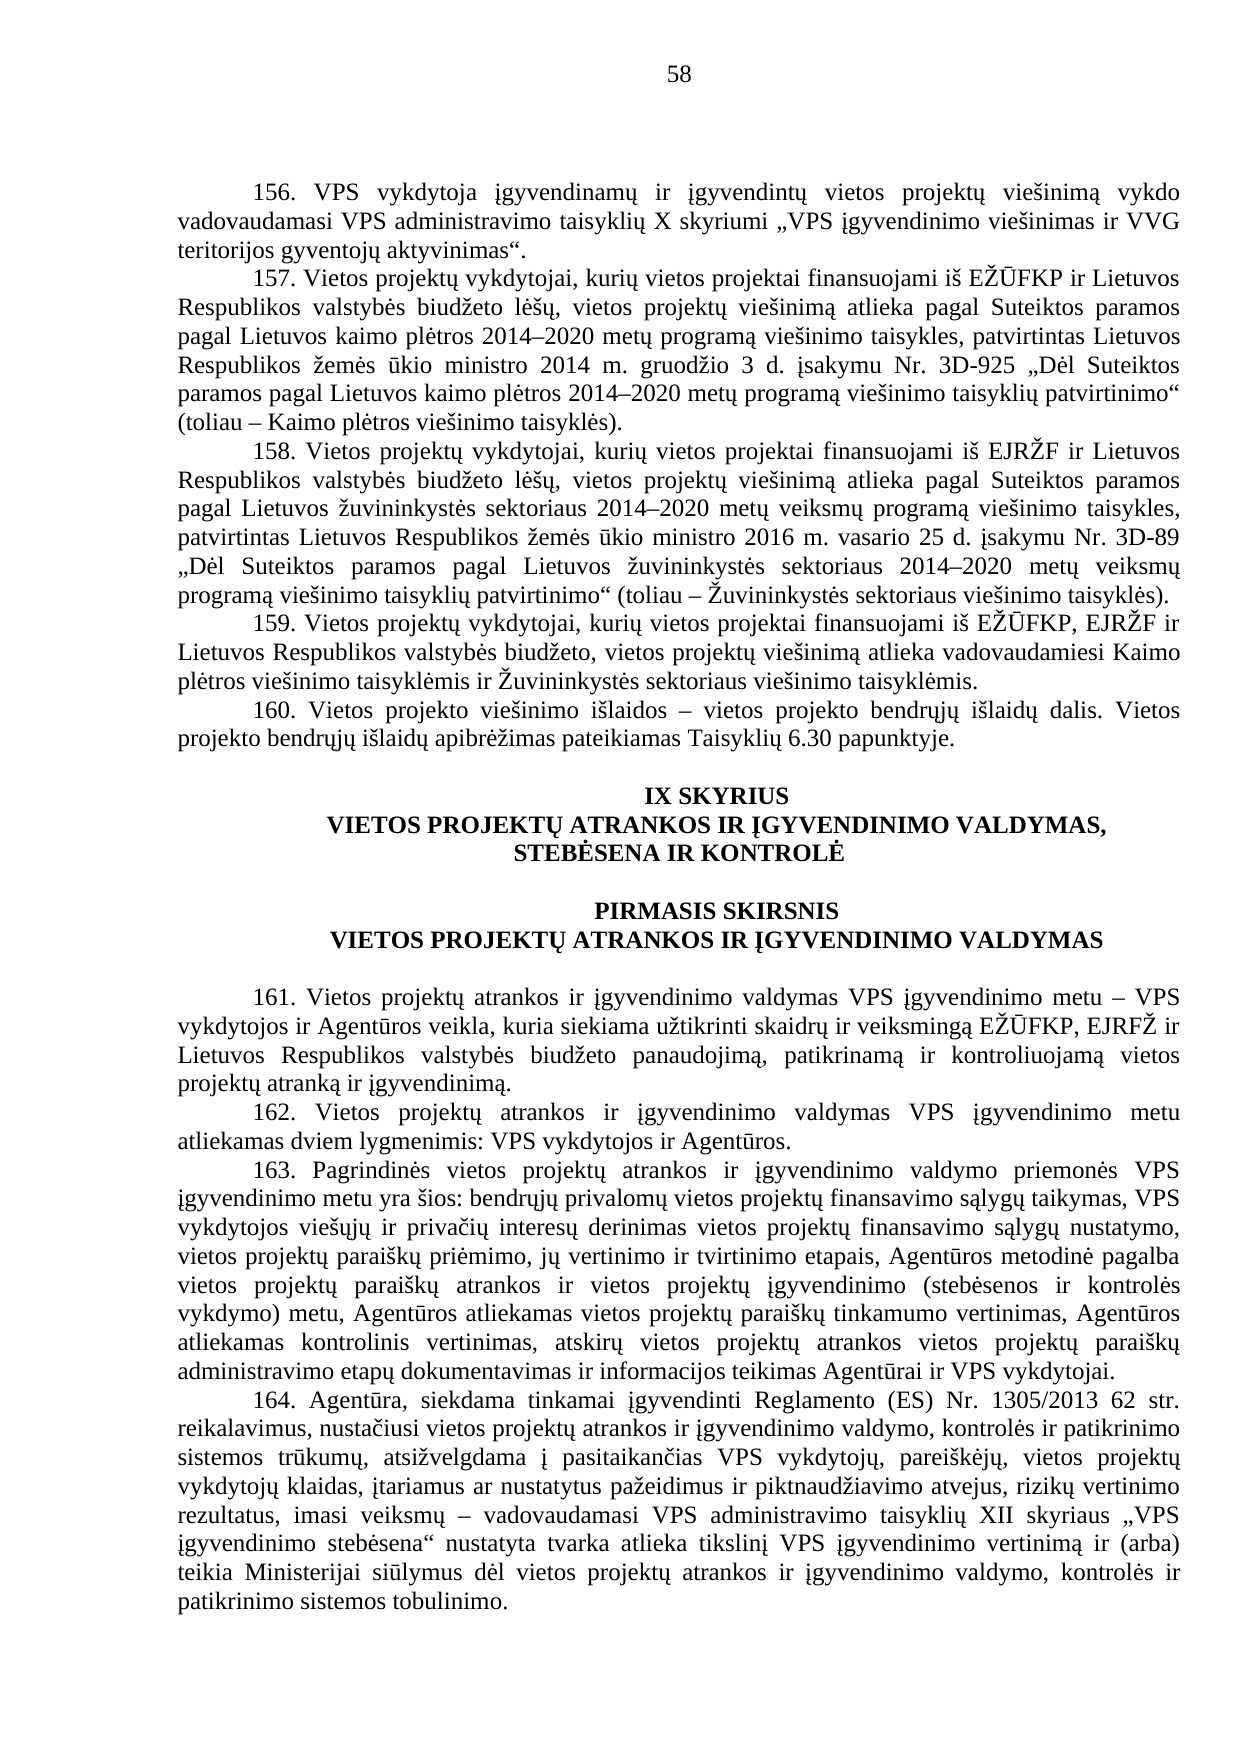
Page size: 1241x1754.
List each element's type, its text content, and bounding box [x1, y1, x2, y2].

text 163. Pagrindinės vietos projektų atrankos ir įgyvendinimo valdymo priemonės VPS įgyvendinimo metu yra šios: bendrųjų privalomų vietos projektų finansavimo sąlygų taikymas, VPS vykdytojos viešųjų ir privačių interesų derinimas vietos projektų finansavimo sąlygų nustatymo, vietos projektų paraiškų priėmimo, jų vertinimo ir tvirtinimo etapais, Agentūros metodinė pagalba vietos projektų paraiškų atrankos ir vietos projektų įgyvendinimo (stebėsenos ir kontrolės vykdymo) metu, Agentūros atliekamas vietos projektų paraiškų tinkamumo vertinimas, Agentūros atliekamas kontrolinis vertinimas, atskirų vietos projektų atrankos vietos projektų paraiškų administravimo etapų dokumentavimas ir informacijos teikimas Agentūrai ir VPS vykdytojai. [177, 1155, 1181, 1385]
text 157. Vietos projektų vykdytojai, kurių vietos projektai finansuojami iš EŽŪFKP ir Lietuvos Respublikos valstybės biudžeto lėšų, vietos projektų viešinimą atlieka pagal Suteiktos paramos pagal Lietuvos kaimo plėtros 2014–2020 metų programą viešinimo taisykles, patvirtintas Lietuvos Respublikos žemės ūkio ministro 2014 m. gruodžio 3 d. įsakymu Nr. 3D-925 „Dėl Suteiktos paramos pagal Lietuvos kaimo plėtros 2014–2020 metų programą viešinimo taisyklių patvirtinimo“ (toliau – Kaimo plėtros viešinimo taisyklės). [177, 263, 1181, 436]
text 162. Vietos projektų atrankos ir įgyvendinimo valdymas VPS įgyvendinimo metu atliekamas dviem lygmenimis: VPS vykdytojos ir Agentūros. [177, 1097, 1181, 1155]
text 156. VPS vykdytoja įgyvendinamų ir įgyvendintų vietos projektų viešinimą vykdo vadovaudamasi VPS administravimo taisyklių X skyriumi „VPS įgyvendinimo viešinimas ir VVG teritorijos gyventojų aktyvinimas“. [177, 177, 1181, 263]
text PIRMASIS SKIRSNIS [177, 896, 1181, 925]
text 164. Agentūra, siekdama tinkamai įgyvendinti Reglamento (ES) Nr. 1305/2013 62 str. reikalavimus, nustačiusi vietos projektų atrankos ir įgyvendinimo valdymo, kontrolės ir patikrinimo sistemos trūkumų, atsižvelgdama į pasitaikančias VPS vykdytojų, pareiškėjų, vietos projektų vykdytojų klaidas, įtariamus ar nustatytus pažeidimus ir piktnaudžiavimo atvejus, rizikų vertinimo rezultatus, imasi veiksmų – vadovaudamasi VPS administravimo taisyklių XII skyriaus „VPS įgyvendinimo stebėsena“ nustatyta tvarka atlieka tikslinį VPS įgyvendinimo vertinimą ir (arba) teikia Ministerijai siūlymus dėl vietos projektų atrankos ir įgyvendinimo valdymo, kontrolės ir patikrinimo sistemos tobulinimo. [177, 1385, 1181, 1615]
text 161. Vietos projektų atrankos ir įgyvendinimo valdymas VPS įgyvendinimo metu – VPS vykdytojos ir Agentūros veikla, kuria siekiama užtikrinti skaidrų ir veiksmingą EŽŪFKP, EJRFŽ ir Lietuvos Respublikos valstybės biudžeto panaudojimą, patikrinamą ir kontroliuojamą vietos projektų atranką ir įgyvendinimą. [177, 982, 1181, 1097]
text IX SKYRIUS [177, 781, 1181, 810]
text 160. Vietos projekto viešinimo išlaidos – vietos projekto bendrųjų išlaidų dalis. Vietos projekto bendrųjų išlaidų apibrėžimas pateikiamas Taisyklių 6.30 papunktyje. [177, 695, 1181, 752]
text VIETOS PROJEKTŲ ATRANKOS IR ĮGYVENDINIMO VALDYMAS [177, 925, 1181, 953]
text 159. Vietos projektų vykdytojai, kurių vietos projektai finansuojami iš EŽŪFKP, EJRŽF ir Lietuvos Respublikos valstybės biudžeto, vietos projektų viešinimą atlieka vadovaudamiesi Kaimo plėtros viešinimo taisyklėmis ir Žuvininkystės sektoriaus viešinimo taisyklėmis. [177, 608, 1181, 695]
text VIETOS PROJEKTŲ ATRANKOS IR ĮGYVENDINIMO VALDYMAS, STEBĖSENA IR KONTROLĖ [177, 810, 1181, 867]
text 158. Vietos projektų vykdytojai, kurių vietos projektai finansuojami iš EJRŽF ir Lietuvos Respublikos valstybės biudžeto lėšų, vietos projektų viešinimą atlieka pagal Suteiktos paramos pagal Lietuvos žuvininkystės sektoriaus 2014–2020 metų veiksmų programą viešinimo taisykles, patvirtintas Lietuvos Respublikos žemės ūkio ministro 2016 m. vasario 25 d. įsakymu Nr. 3D-89 „Dėl Suteiktos paramos pagal Lietuvos žuvininkystės sektoriaus 2014–2020 metų veiksmų programą viešinimo taisyklių patvirtinimo“ (toliau – Žuvininkystės sektoriaus viešinimo taisyklės). [177, 436, 1181, 608]
